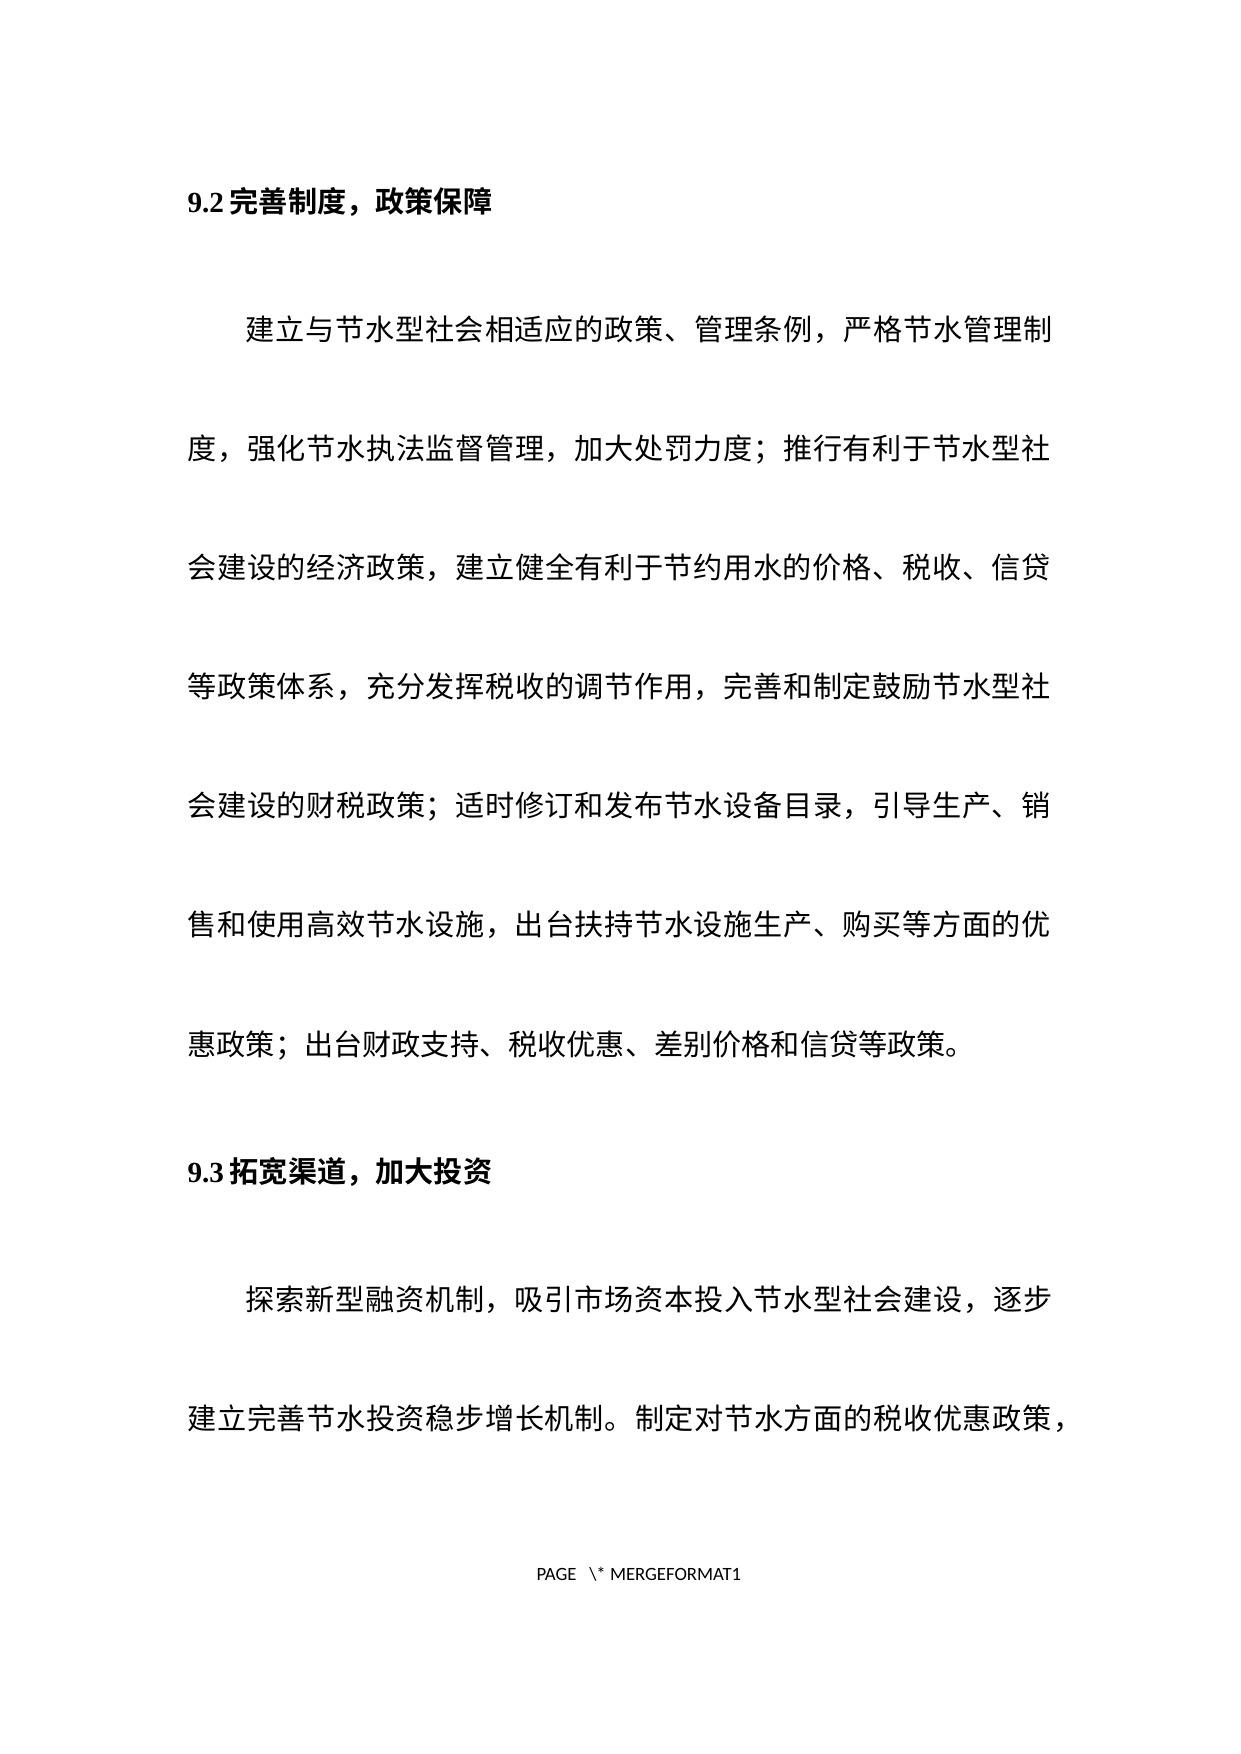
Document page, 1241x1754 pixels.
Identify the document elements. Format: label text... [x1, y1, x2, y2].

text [187, 1258, 1053, 1456]
text 建立与节水型社会相适应的政策、管理条例，严格节水管理制度，强化节水执法监督管理，加大处罚力度；推行有利于节水型社会建设的经济政策，建立健全有利于节约用水的价格、税收、信贷等政策体系，充分发挥税收的调节作用，完善和制定鼓励节水型社会建设的财税政策；适时修订和发布节水设备目录，引导生产、销售和使用高效节水设施，出台扶持节水设施生产、购买等方面的优惠政策；出台财政支持、税收优惠、差别价格和信贷等政策。 [187, 288, 1053, 1082]
subtitle 9.3拓宽渠道，加大投资 [187, 1130, 1053, 1209]
subtitle 9.2完善制度，政策保障 [187, 161, 1053, 240]
